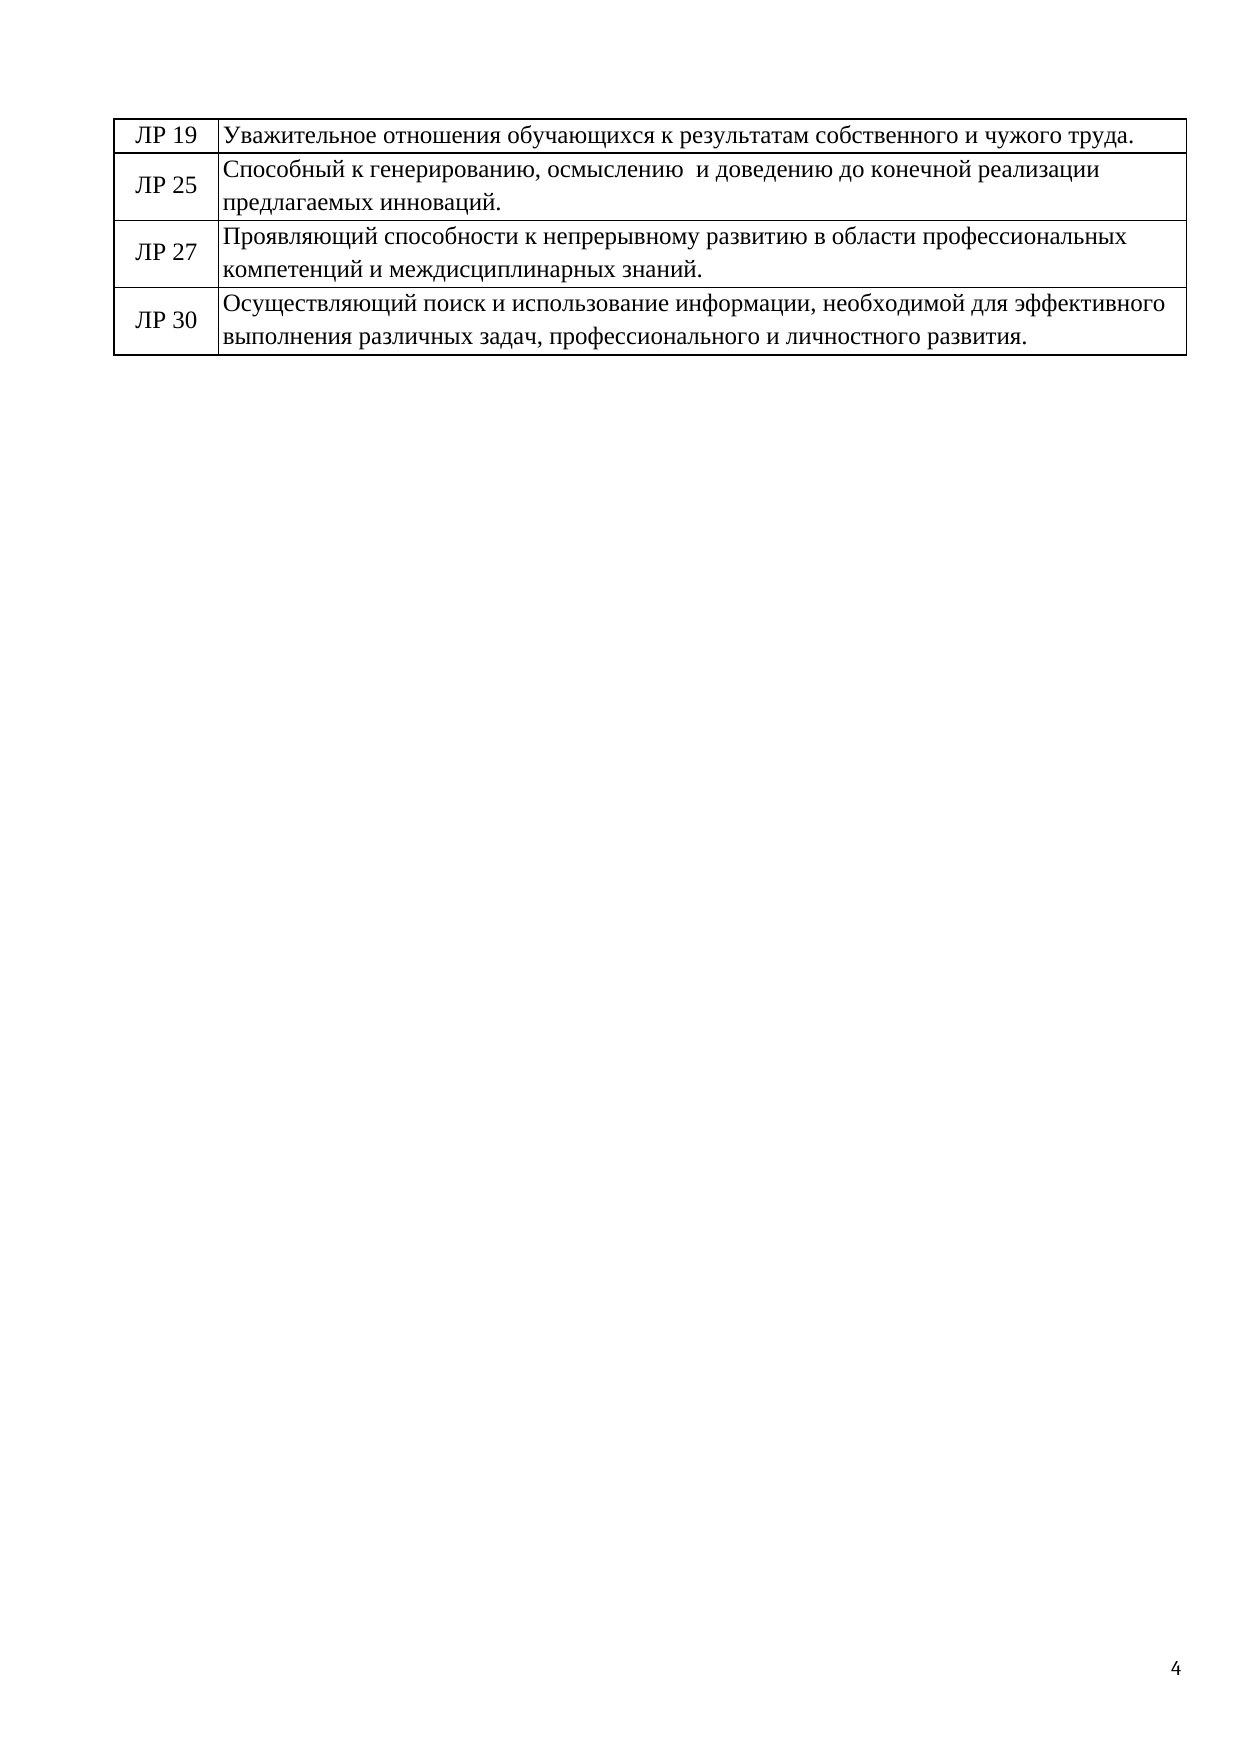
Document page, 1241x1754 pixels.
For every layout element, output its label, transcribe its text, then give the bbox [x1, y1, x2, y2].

table_cell Проявляющий способности к непрерывному развитию в области профессиональных компетенций и междисциплинарных знаний. [219, 221, 1186, 287]
table_cell ЛР 30 [115, 288, 218, 354]
table_cell ЛР 27 [115, 221, 218, 287]
table_cell Осуществляющий поиск и использование информации, необходимой для эффективного выполнения различных задач, профессионального и личностного развития. [219, 288, 1186, 354]
table_cell Способный к генерированию, осмыслению и доведению до конечной реализации предлагаемых инноваций. [219, 154, 1186, 219]
table_cell Уважительное отношения обучающихся к результатам собственного и чужого труда. [219, 120, 1186, 152]
table_cell ЛР 19 [115, 120, 218, 152]
table_cell ЛР 25 [115, 154, 218, 219]
